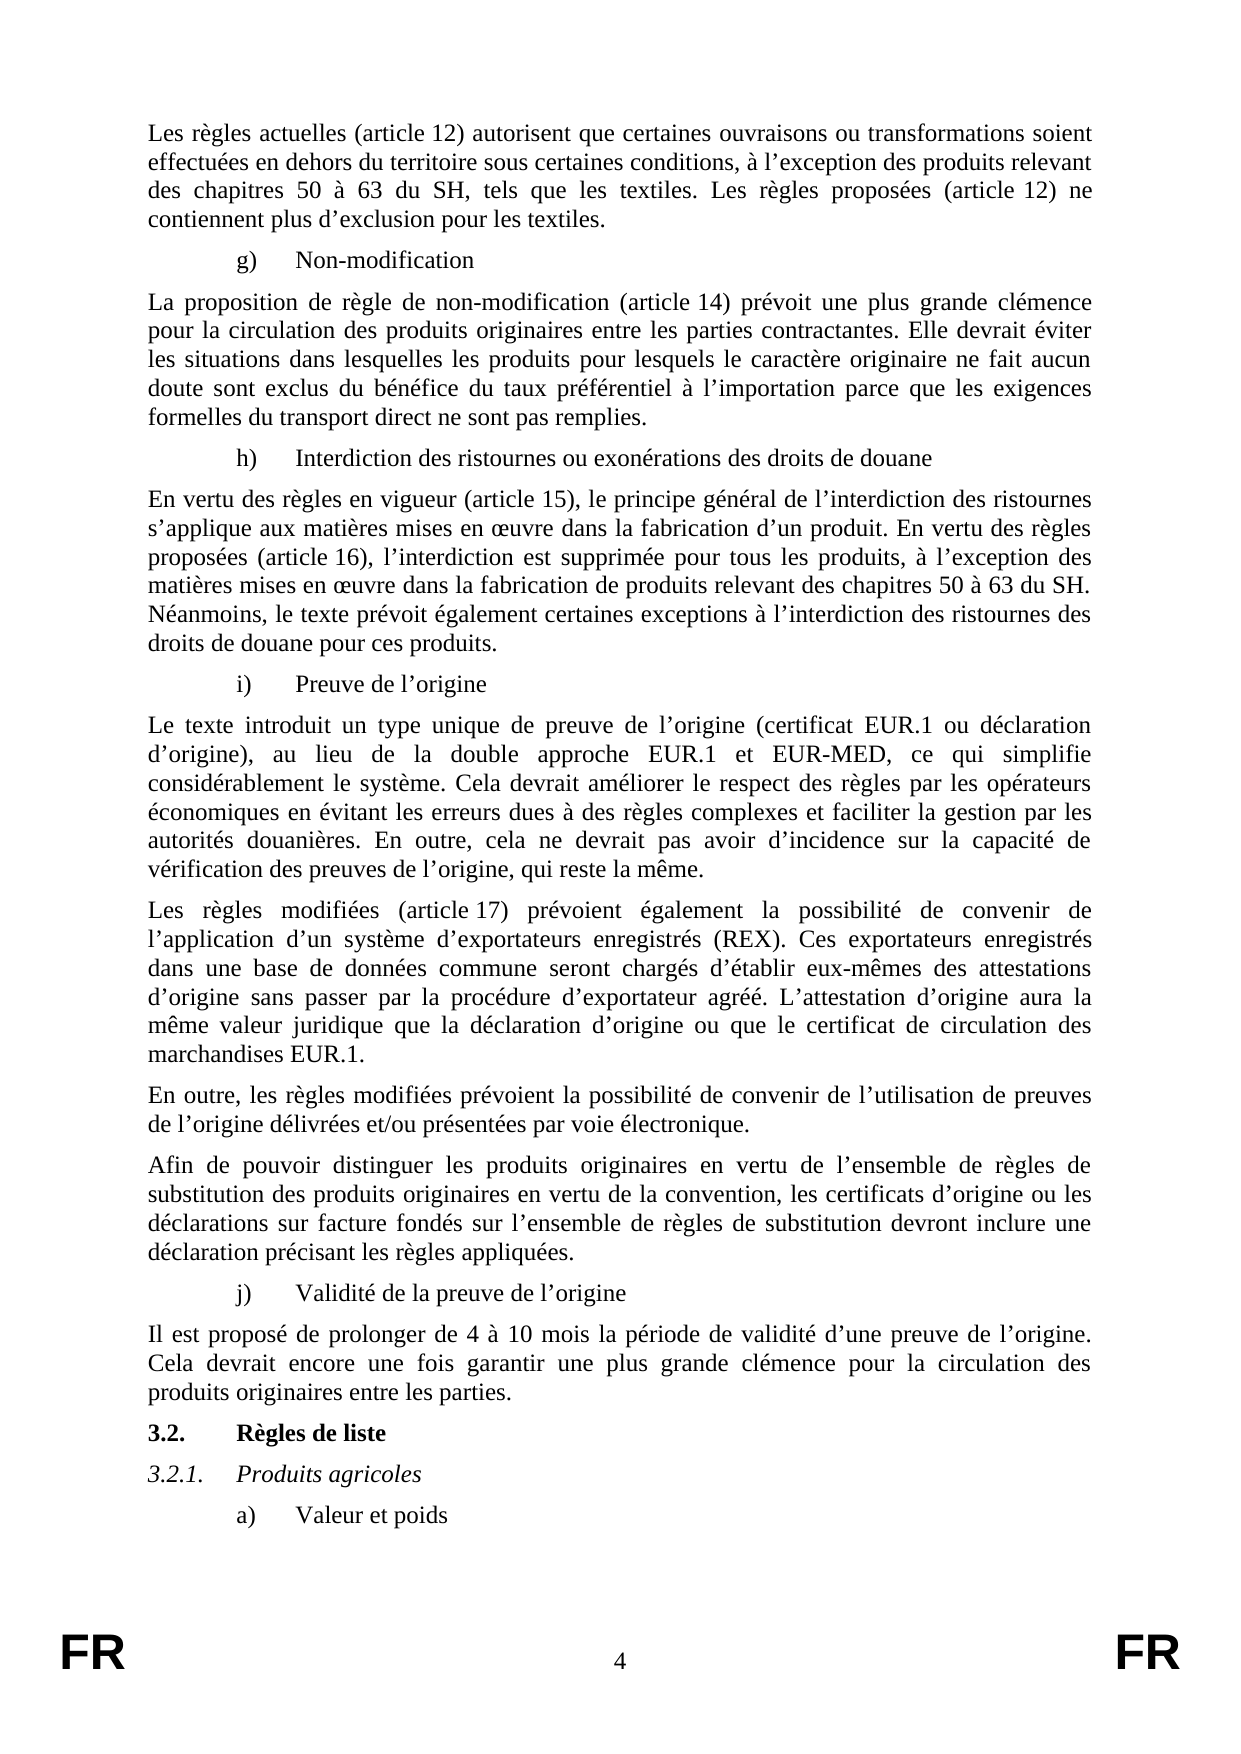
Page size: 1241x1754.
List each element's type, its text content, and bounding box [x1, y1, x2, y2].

text i) Preuve de l’origine [236, 669, 1093, 698]
subtitle 3.2.1. Produits agricoles [148, 1459, 1093, 1488]
text j) Validité de la preuve de l’origine [236, 1278, 1093, 1307]
text En vertu des règles en vigueur (article 15), le principe général de l’interdiction des ristournes s’applique aux matières mises en œuvre dans la fabrication d’un produit. En vertu des règles proposées (article 16), l’interdiction est supprimée pour tous les produits, à l’exception des matières mises en œuvre dans la fabrication de produits relevant des chapitres 50 à 63 du SH. Néanmoins, le texte prévoit également certaines exceptions à l’interdiction des ristournes des droits de douane pour ces produits. [148, 484, 1093, 657]
text Il est proposé de prolonger de 4 à 10 mois la période de validité d’une preuve de l’origine. Cela devrait encore une fois garantir une plus grande clémence pour la circulation des produits originaires entre les parties. [148, 1319, 1093, 1406]
text a) Valeur et poids [236, 1501, 1093, 1529]
subtitle 3.2. Règles de liste [148, 1418, 1093, 1447]
text La proposition de règle de non-modification (article 14) prévoit une plus grande clémence pour la circulation des produits originaires entre les parties contractantes. Elle devrait éviter les situations dans lesquelles les produits pour lesquels le caractère originaire ne fait aucun doute sont exclus du bénéfice du taux préférentiel à l’importation parce que les exigences formelles du transport direct ne sont pas remplies. [148, 287, 1093, 431]
text Le texte introduit un type unique de preuve de l’origine (certificat EUR.1 ou déclaration d’origine), au lieu de la double approche EUR.1 et EUR-MED, ce qui simplifie considérablement le système. Cela devrait améliorer le respect des règles par les opérateurs économiques en évitant les erreurs dues à des règles complexes et faciliter la gestion par les autorités douanières. En outre, cela ne devrait pas avoir d’incidence sur la capacité de vérification des preuves de l’origine, qui reste la même. [148, 711, 1093, 883]
text h) Interdiction des ristournes ou exonérations des droits de douane [236, 443, 1093, 472]
text En outre, les règles modifiées prévoient la possibilité de convenir de l’utilisation de preuves de l’origine délivrées et/ou présentées par voie électronique. [148, 1081, 1093, 1138]
text Afin de pouvoir distinguer les produits originaires en vertu de l’ensemble de règles de substitution des produits originaires en vertu de la convention, les certificats d’origine ou les déclarations sur facture fondés sur l’ensemble de règles de substitution devront inclure une déclaration précisant les règles appliquées. [148, 1151, 1093, 1266]
text Les règles actuelles (article 12) autorisent que certaines ouvraisons ou transformations soient effectuées en dehors du territoire sous certaines conditions, à l’exception des produits relevant des chapitres 50 à 63 du SH, tels que les textiles. Les règles proposées (article 12) ne contiennent plus d’exclusion pour les textiles. [148, 118, 1093, 233]
text Les règles modifiées (article 17) prévoient également la possibilité de convenir de l’application d’un système d’exportateurs enregistrés (REX). Ces exportateurs enregistrés dans une base de données commune seront chargés d’établir eux-mêmes des attestations d’origine sans passer par la procédure d’exportateur agréé. L’attestation d’origine aura la même valeur juridique que la déclaration d’origine ou que le certificat de circulation des marchandises EUR.1. [148, 896, 1093, 1068]
text g) Non-modification [236, 246, 1093, 274]
